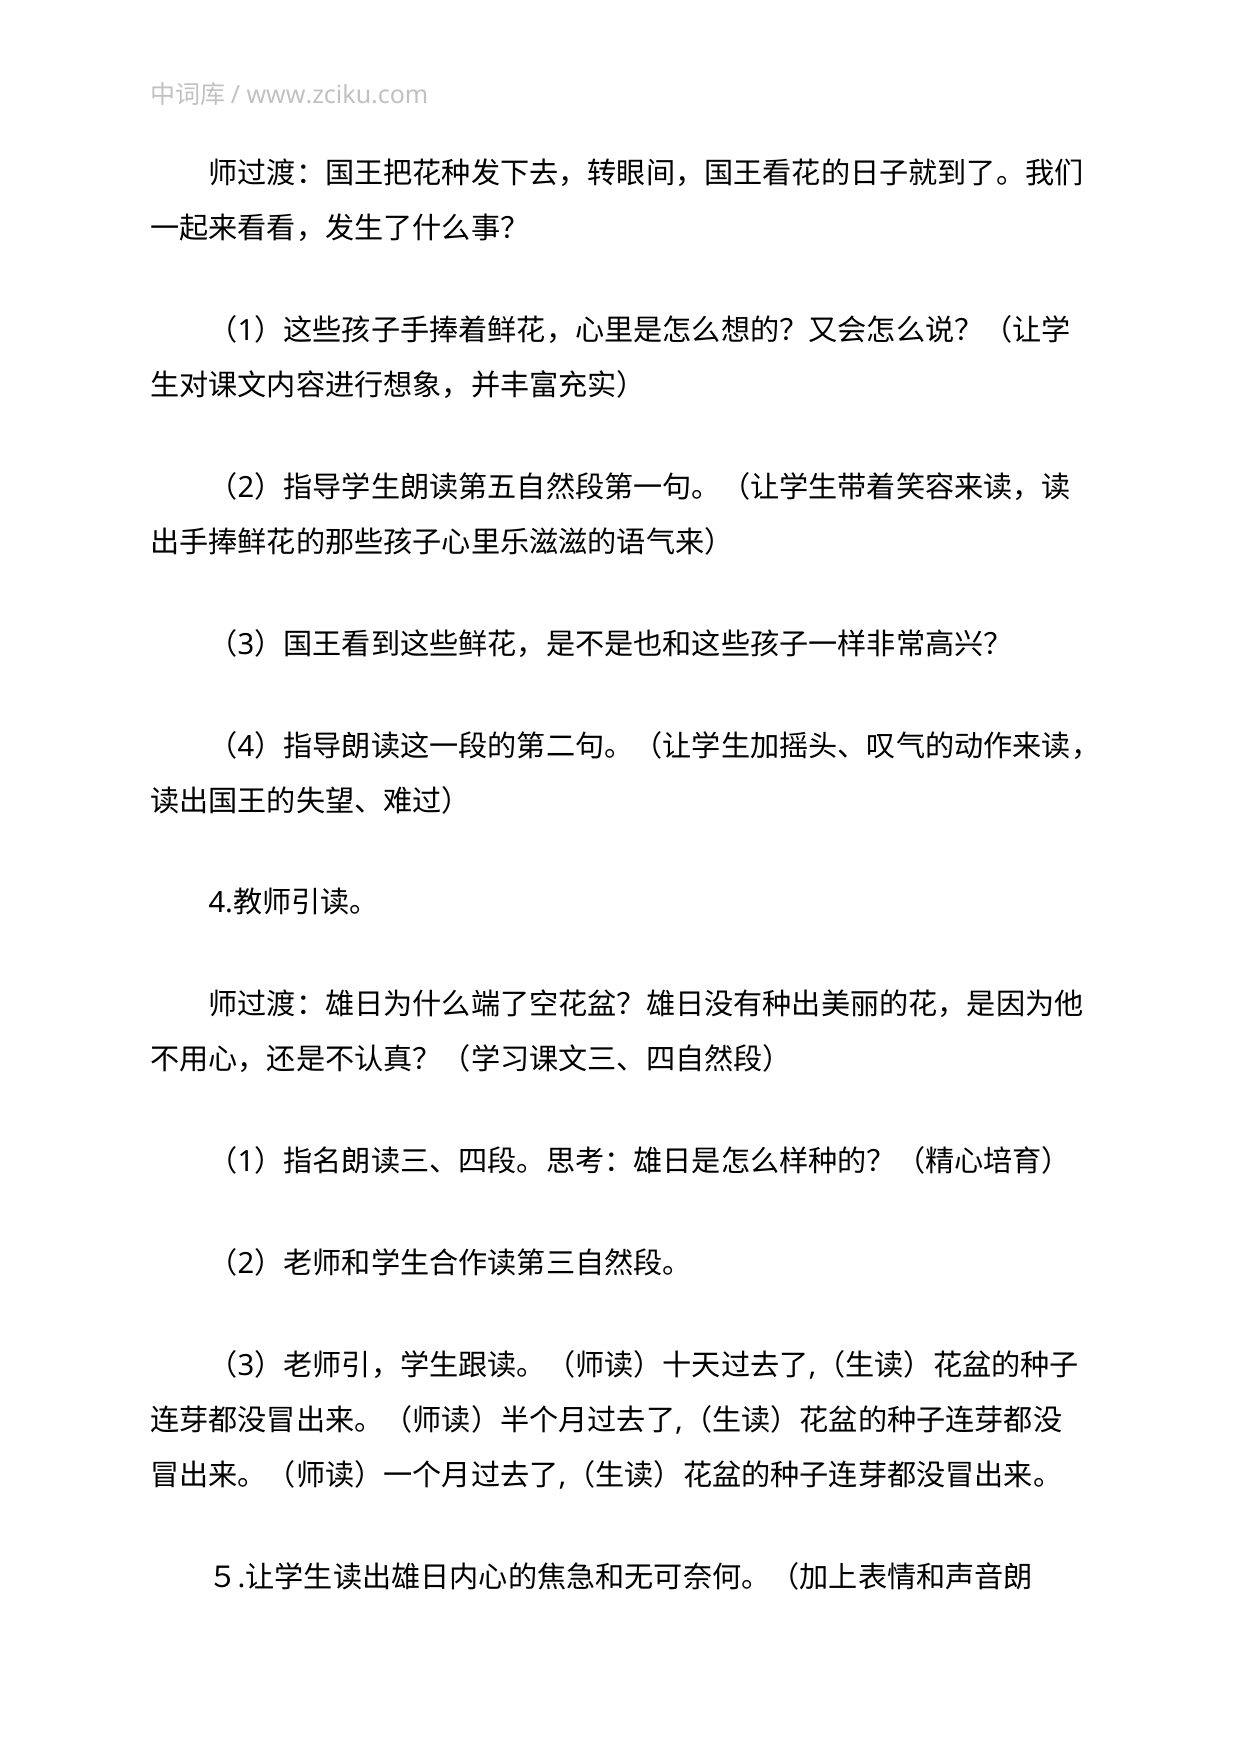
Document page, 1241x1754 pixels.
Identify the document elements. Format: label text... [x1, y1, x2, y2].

text 4.教师引读。 [150, 879, 1090, 921]
text 师过渡：雄日为什么端了空花盆？雄日没有种出美丽的花，是因为他不用心，还是不认真？（学习课文三、四自然段） [150, 981, 1090, 1078]
text （2）指导学生朗读第五自然段第一句。（让学生带着笑容来读，读出手捧鲜花的那些孩子心里乐滋滋的语气来） [150, 463, 1090, 561]
text （1）指名朗读三、四段。思考：雄日是怎么样种的？（精心培育） [150, 1138, 1090, 1180]
text （2）老师和学生合作读第三自然段。 [150, 1239, 1090, 1282]
text 师过渡：国王把花种发下去，转眼间，国王看花的日子就到了。我们一起来看看，发生了什么事？ [150, 150, 1090, 247]
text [150, 1553, 1090, 1596]
text （1）这些孩子手捧着鲜花，心里是怎么想的？又会怎么说？（让学生对课文内容进行想象，并丰富充实） [150, 307, 1090, 404]
text （3）国王看到这些鲜花，是不是也和这些孩子一样非常高兴？ [150, 620, 1090, 663]
text （3）老师引，学生跟读。（师读）十天过去了,（生读）花盆的种子连芽都没冒出来。（师读）半个月过去了,（生读）花盆的种子连芽都没冒出来。（师读）一个月过去了,（生读）花盆的种子连芽都没冒出来。 [150, 1342, 1090, 1494]
text （4）指导朗读这一段的第二句。（让学生加摇头、叹气的动作来读，读出国王的失望、难过） [150, 722, 1090, 819]
